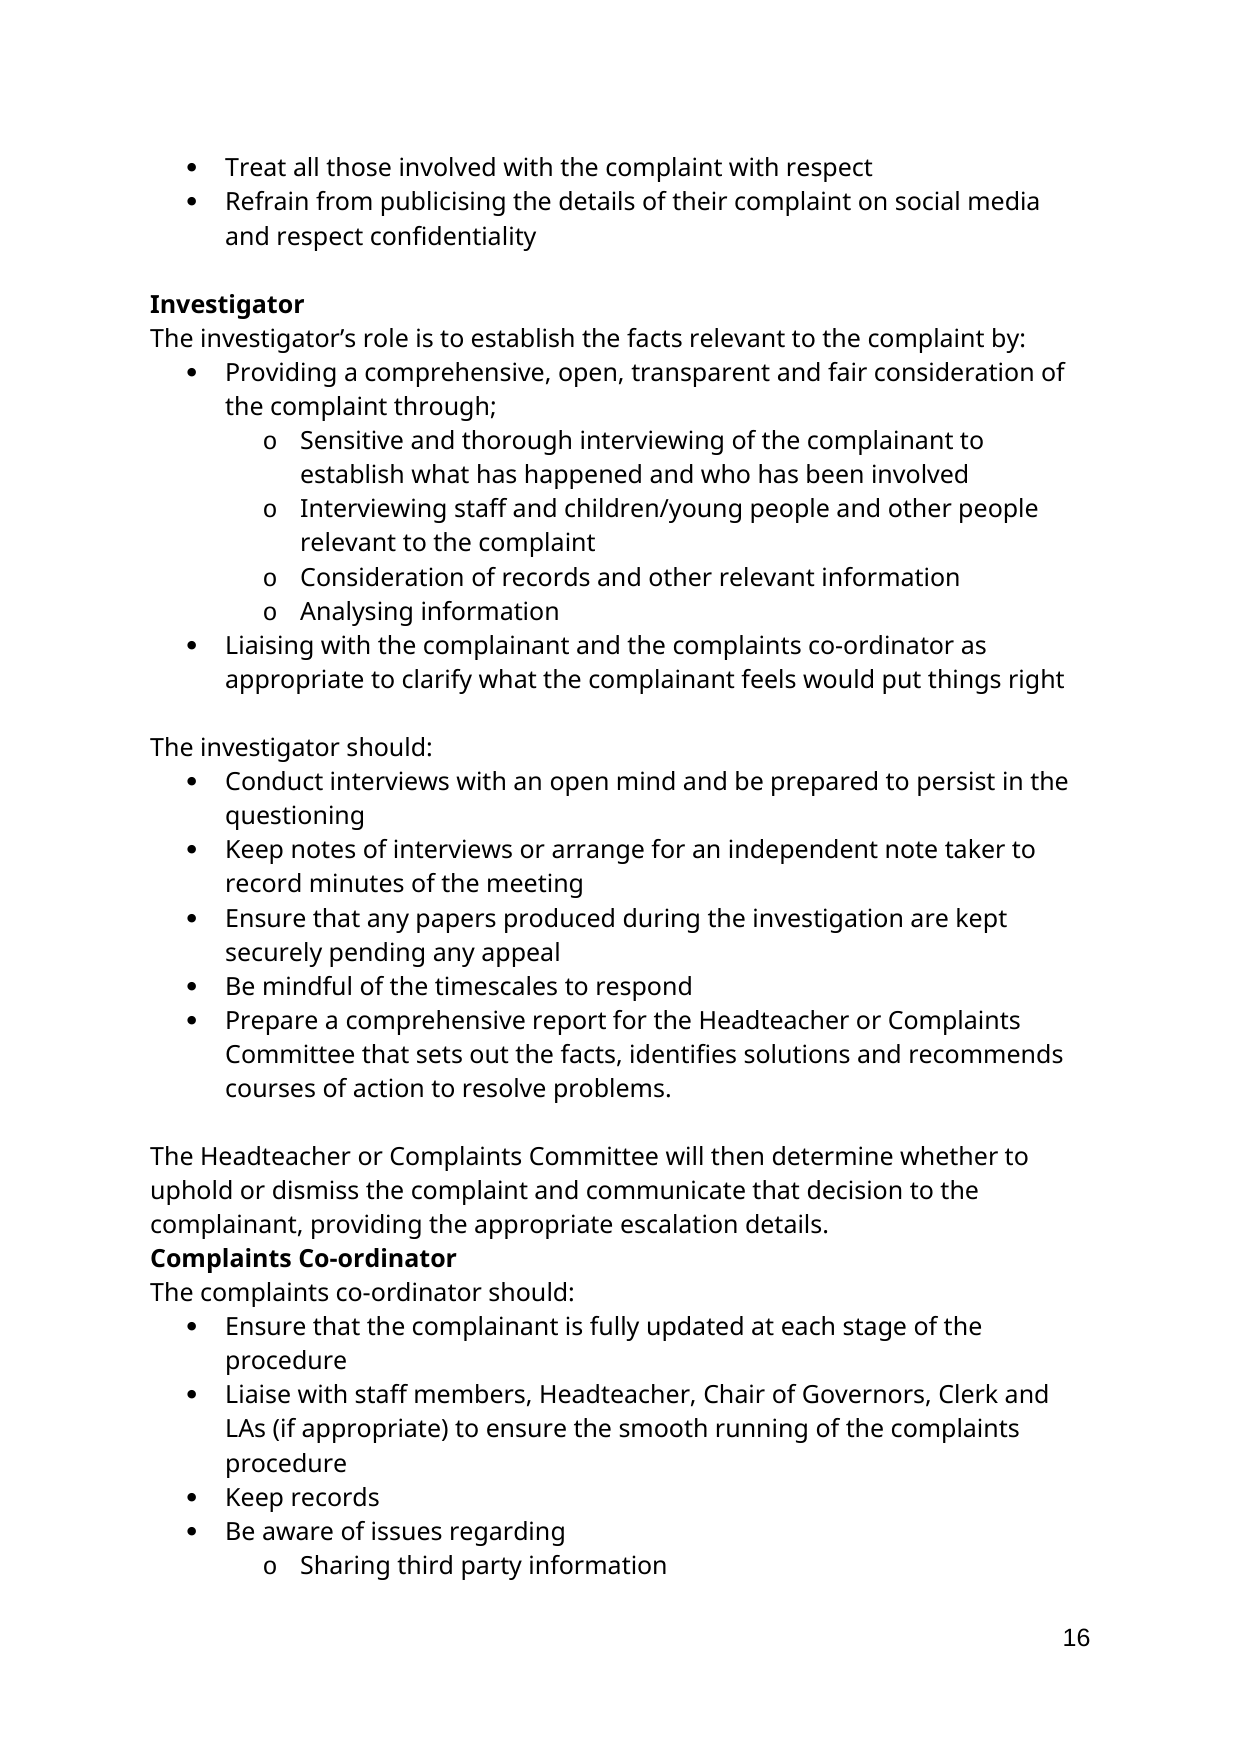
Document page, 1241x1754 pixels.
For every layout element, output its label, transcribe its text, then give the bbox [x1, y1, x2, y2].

text Complaints Co-ordinator [150, 1241, 1090, 1275]
list Liaise with staff members, Headteacher, Chair of Governors, Clerk and LAs (if appropriate) to ensure the smooth running of the complaints procedure [187, 1377, 1090, 1479]
list Analysing information [262, 593, 1090, 628]
list Providing a comprehensive, open, transparent and fair consideration of the complaint through; [187, 354, 1090, 422]
list Consideration of records and other relevant information [262, 559, 1090, 593]
list Keep notes of interviews or arrange for an independent note taker to record minutes of the meeting [187, 832, 1090, 900]
list Refrain from publicising the details of their complaint on social media and respect confidentiality [187, 184, 1090, 252]
list Interviewing staff and children/young people and other people relevant to the complaint [262, 491, 1090, 559]
text The investigator’s role is to establish the facts relevant to the complaint by: [150, 320, 1090, 354]
list Prepare a comprehensive report for the Headteacher or Complaints Committee that sets out the facts, identifies solutions and recommends courses of action to resolve problems. [187, 1002, 1090, 1104]
list Sharing third party information [262, 1547, 1090, 1582]
list Ensure that the complainant is fully updated at each stage of the procedure [187, 1309, 1090, 1377]
list Liaising with the complainant and the complaints co-ordinator as appropriate to clarify what the complainant feels would put things right [187, 628, 1090, 696]
list Be aware of issues regarding [187, 1513, 1090, 1547]
list Be mindful of the timescales to respond [187, 968, 1090, 1002]
list Keep records [187, 1479, 1090, 1513]
list Sensitive and thorough interviewing of the complainant to establish what has happened and who has been involved [262, 422, 1090, 491]
text The investigator should: [150, 730, 1090, 764]
text The complaints co-ordinator should: [150, 1275, 1090, 1309]
list Treat all those involved with the complaint with respect [187, 150, 1090, 184]
text The Headteacher or Complaints Committee will then determine whether to uphold or dismiss the complaint and communicate that decision to the complainant, providing the appropriate escalation details. [150, 1139, 1090, 1241]
list Conduct interviews with an open mind and be prepared to persist in the questioning [187, 764, 1090, 832]
text Investigator [150, 286, 1090, 320]
list Ensure that any papers produced during the investigation are kept securely pending any appeal [187, 900, 1090, 968]
